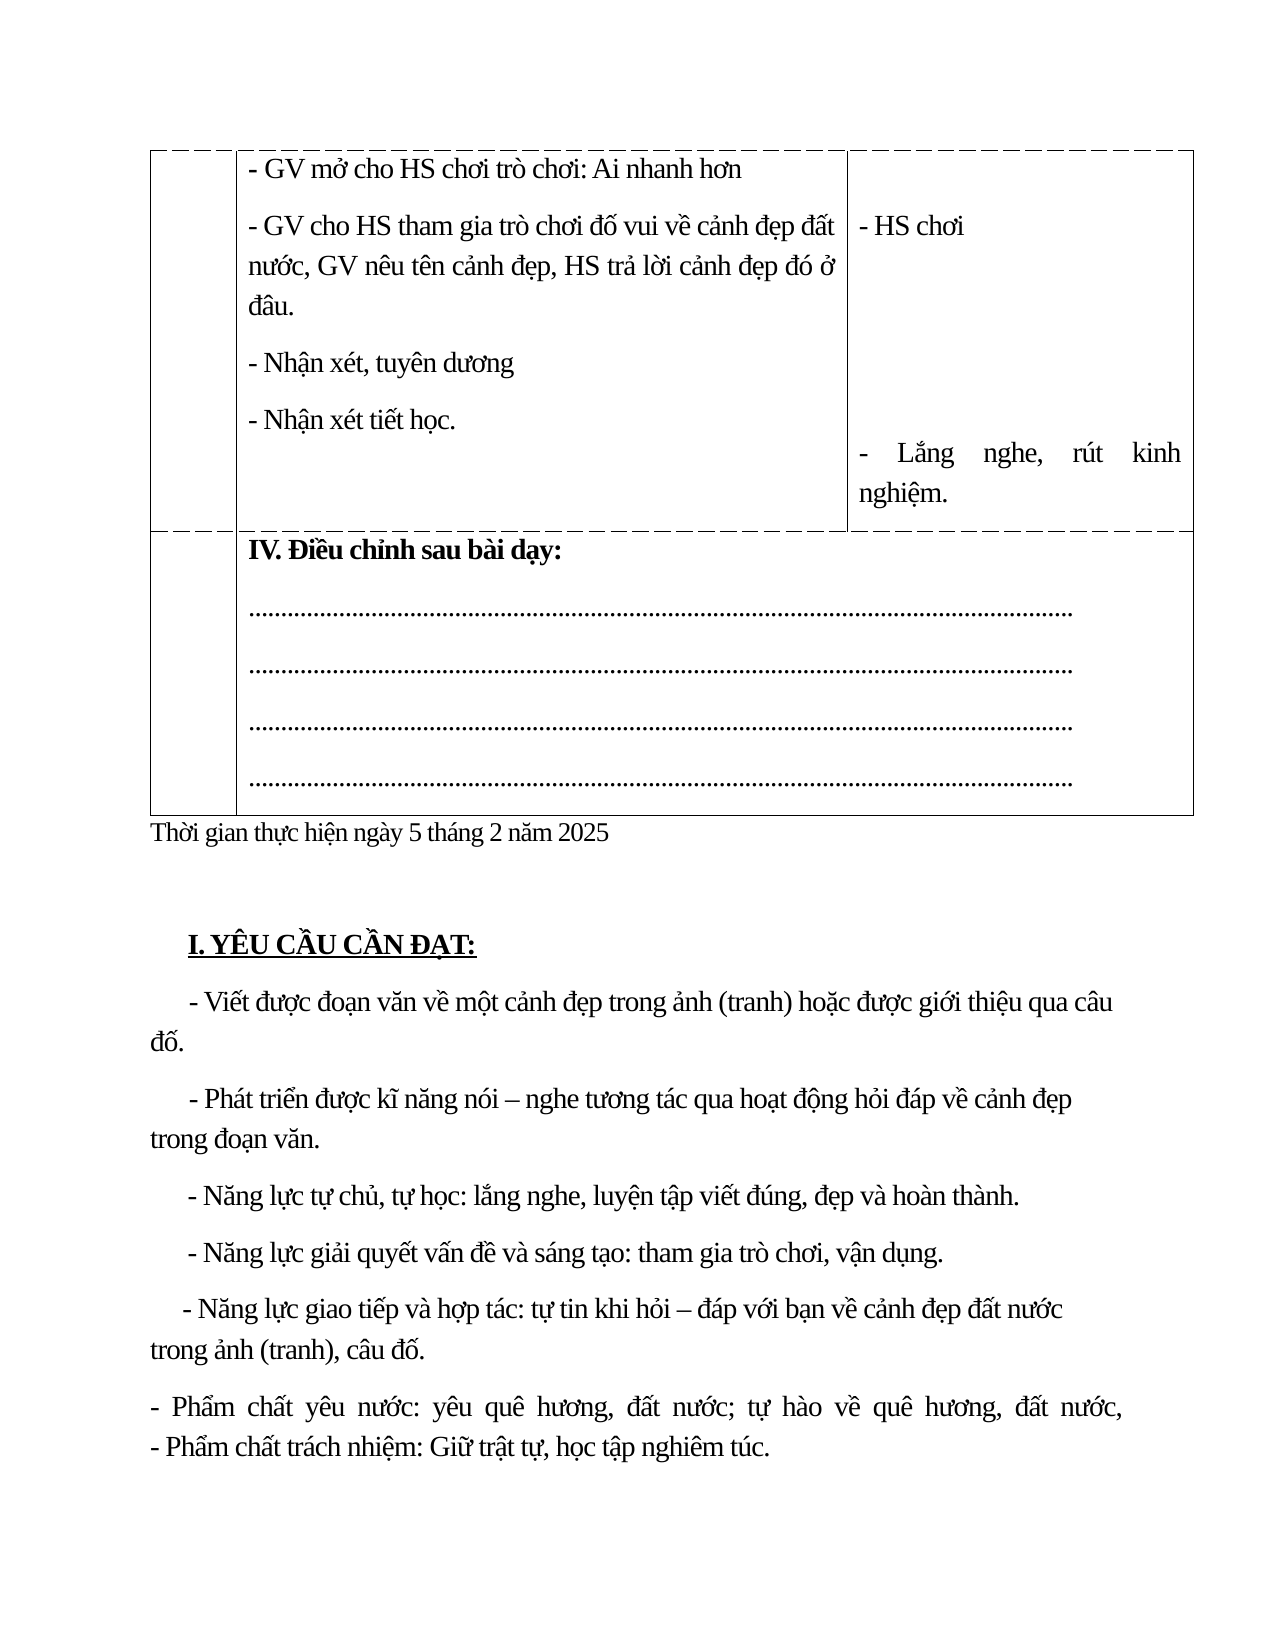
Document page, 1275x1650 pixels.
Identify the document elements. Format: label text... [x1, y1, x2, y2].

text I. YÊU CẦU CẦN ĐẠT: [150, 927, 1125, 960]
text - Năng lực tự chủ, tự học: lắng nghe, luyện tập viết đúng, đẹp và hoàn thành. [150, 1178, 1125, 1211]
text - Viết được đoạn văn về một cảnh đẹp trong ảnh (tranh) hoặc được giới thiệu qua câu đố. [150, 984, 1125, 1057]
text Thời gian thực hiện ngày 5 tháng 2 năm 2025 [150, 816, 1125, 847]
text - Phẩm chất yêu nước: yêu quê hương, đất nước; tự hào về quê hương, đất nước, - Phẩm chất trách nhiệm: Giữ trật tự, học tập nghiêm túc. [150, 1389, 1125, 1462]
table_cell [151, 531, 236, 815]
table_cell - HS chơi - Lắng nghe, rút kinh nghiệm. [848, 150, 1193, 531]
text - Phát triển được kĩ năng nói – nghe tương tác qua hoạt động hỏi đáp về cảnh đẹp trong đoạn văn. [150, 1081, 1125, 1154]
text - Năng lực giải quyết vấn đề và sáng tạo: tham gia trò chơi, vận dụng. [150, 1235, 1125, 1268]
text - Năng lực giao tiếp và hợp tác: tự tin khi hỏi – đáp với bạn về cảnh đẹp đất nước trong ảnh (tranh), câu đố. [150, 1292, 1125, 1365]
table_cell [151, 150, 237, 531]
table_cell IV. Điều chỉnh sau bài dạy: ................................................................................................................................ ................................................................................................................................ ................................................................................................................................ ................................................................................................................................ [237, 531, 1193, 815]
table_cell - GV mở cho HS chơi trò chơi: Ai nhanh hơn - GV cho HS tham gia trò chơi đố vui về cảnh đẹp đất nước, GV nêu tên cảnh đẹp, HS trả lời cảnh đẹp đó ở đâu. - Nhận xét, tuyên dương - Nhận xét tiết học. [237, 150, 847, 531]
